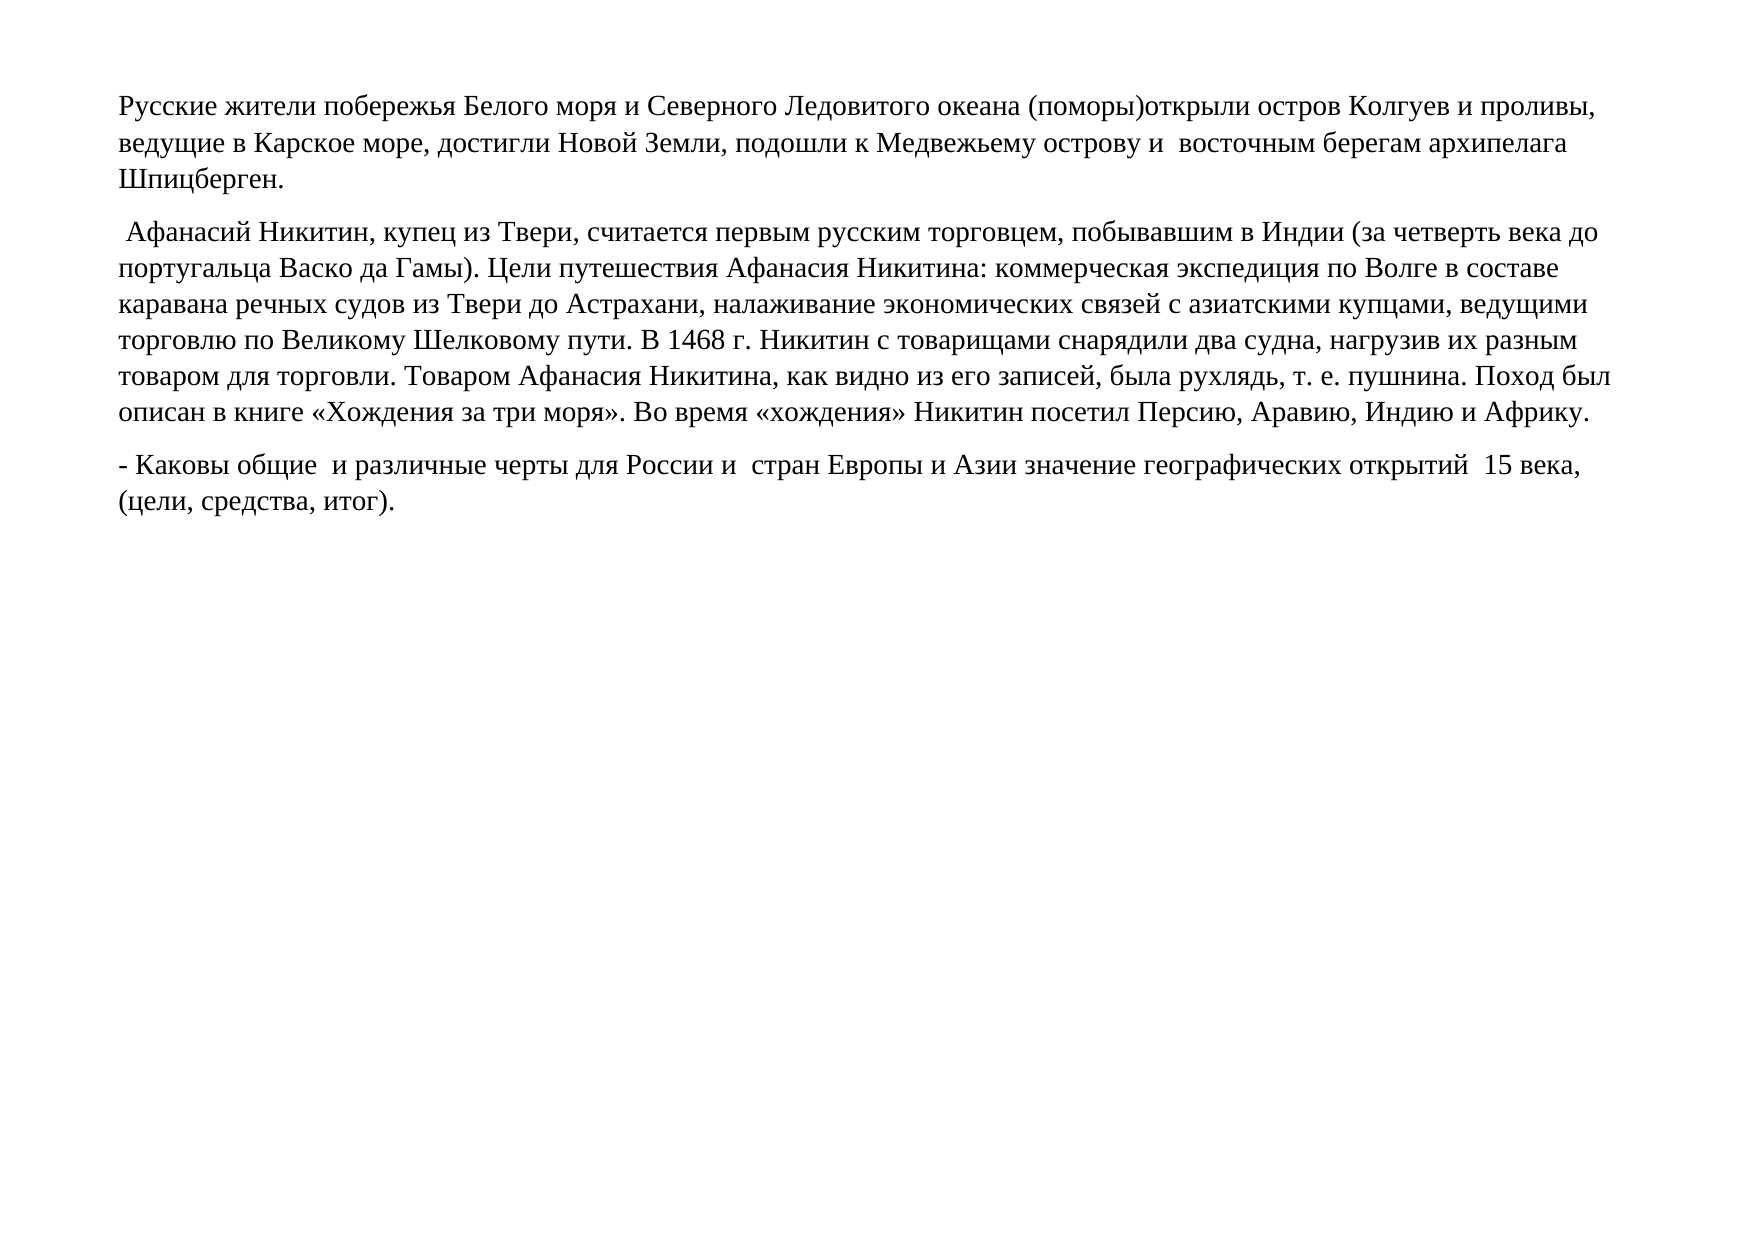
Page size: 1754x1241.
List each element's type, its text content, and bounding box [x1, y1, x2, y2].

text Афанасий Никитин, купец из Твери, считается первым русским торговцем, побывавшим в Индии (за четверть века до португальца Васко да Гамы). Цели путешествия Афанасия Никитина: коммерческая экспедиция по Волге в составе каравана речных судов из Твери до Астрахани, налаживание экономических связей с азиатскими купцами, ведущими торговлю по Великому Шелковому пути. В 1468 г. Никитин с товарищами снарядили два судна, нагрузив их разным товаром для торговли. Товаром Афанасия Никитина, как видно из его записей, была рухлядь, т. е. пушнина. Поход был описан в книге «Хождения за три моря». Во время «хождения» Никитин посетил Персию, Аравию, Индию и Африку. [118, 214, 1636, 428]
text Русские жители побережья Белого моря и Северного Ледовитого океана (поморы)открыли остров Колгуев и проливы, ведущие в Карское море, достигли Новой Земли, подошли к Медвежьему острову и восточным берегам архипелага Шпицберген. [118, 88, 1636, 194]
text - Каковы общие и различные черты для России и стран Европы и Азии значение географических открытий 15 века, (цели, средства, итог). [118, 447, 1636, 517]
